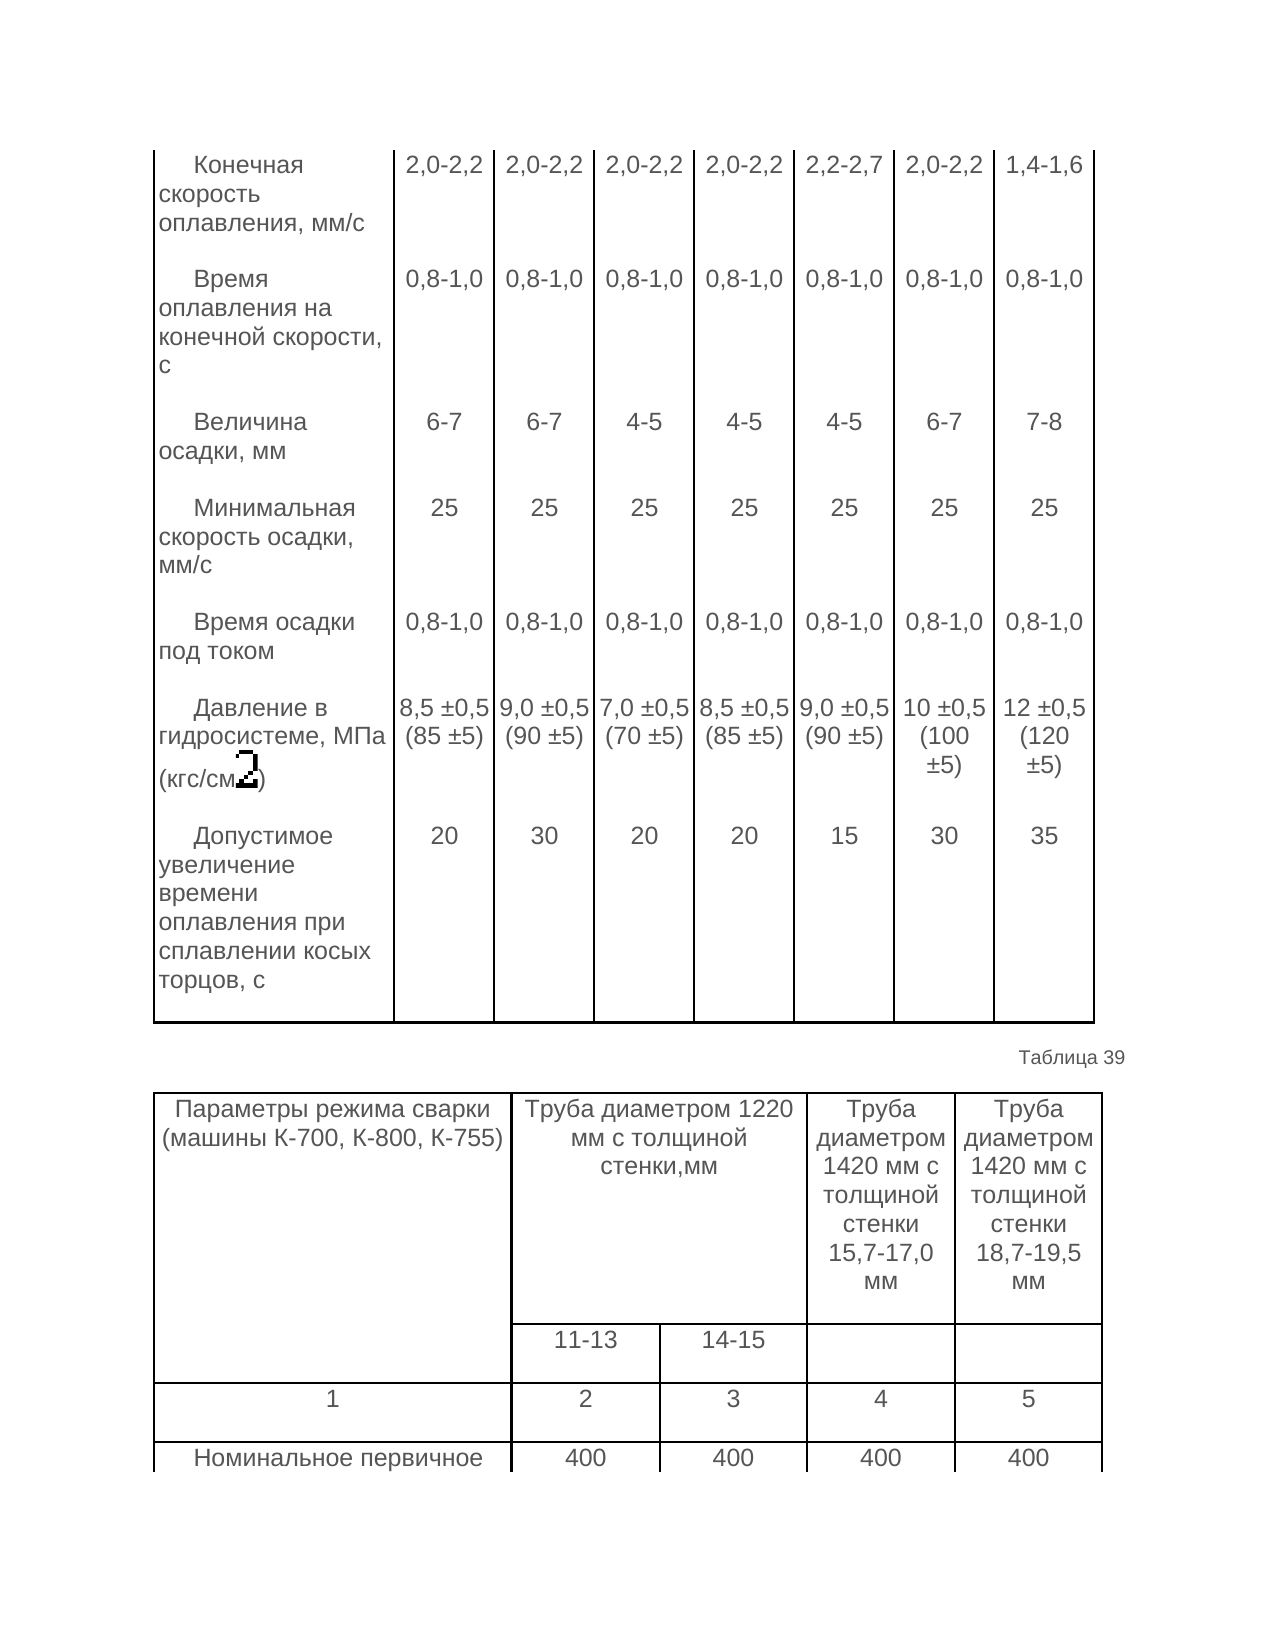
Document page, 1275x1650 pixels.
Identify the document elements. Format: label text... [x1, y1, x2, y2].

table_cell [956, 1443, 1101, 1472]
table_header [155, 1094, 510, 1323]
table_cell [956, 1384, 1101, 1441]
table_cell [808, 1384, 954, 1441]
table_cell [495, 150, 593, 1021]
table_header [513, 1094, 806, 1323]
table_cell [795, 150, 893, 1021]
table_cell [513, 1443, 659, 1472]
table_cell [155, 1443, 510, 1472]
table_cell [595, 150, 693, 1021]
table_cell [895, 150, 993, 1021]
text Таблица 39 [150, 1046, 1125, 1069]
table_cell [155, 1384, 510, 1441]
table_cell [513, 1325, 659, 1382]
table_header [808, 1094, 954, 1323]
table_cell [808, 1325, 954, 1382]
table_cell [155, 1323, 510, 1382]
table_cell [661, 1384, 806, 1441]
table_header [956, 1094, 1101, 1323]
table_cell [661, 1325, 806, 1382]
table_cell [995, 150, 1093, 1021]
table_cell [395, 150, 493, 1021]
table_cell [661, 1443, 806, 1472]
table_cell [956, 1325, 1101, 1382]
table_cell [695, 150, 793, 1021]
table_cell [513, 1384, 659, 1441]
picture [235, 750, 258, 788]
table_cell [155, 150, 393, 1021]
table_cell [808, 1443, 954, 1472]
